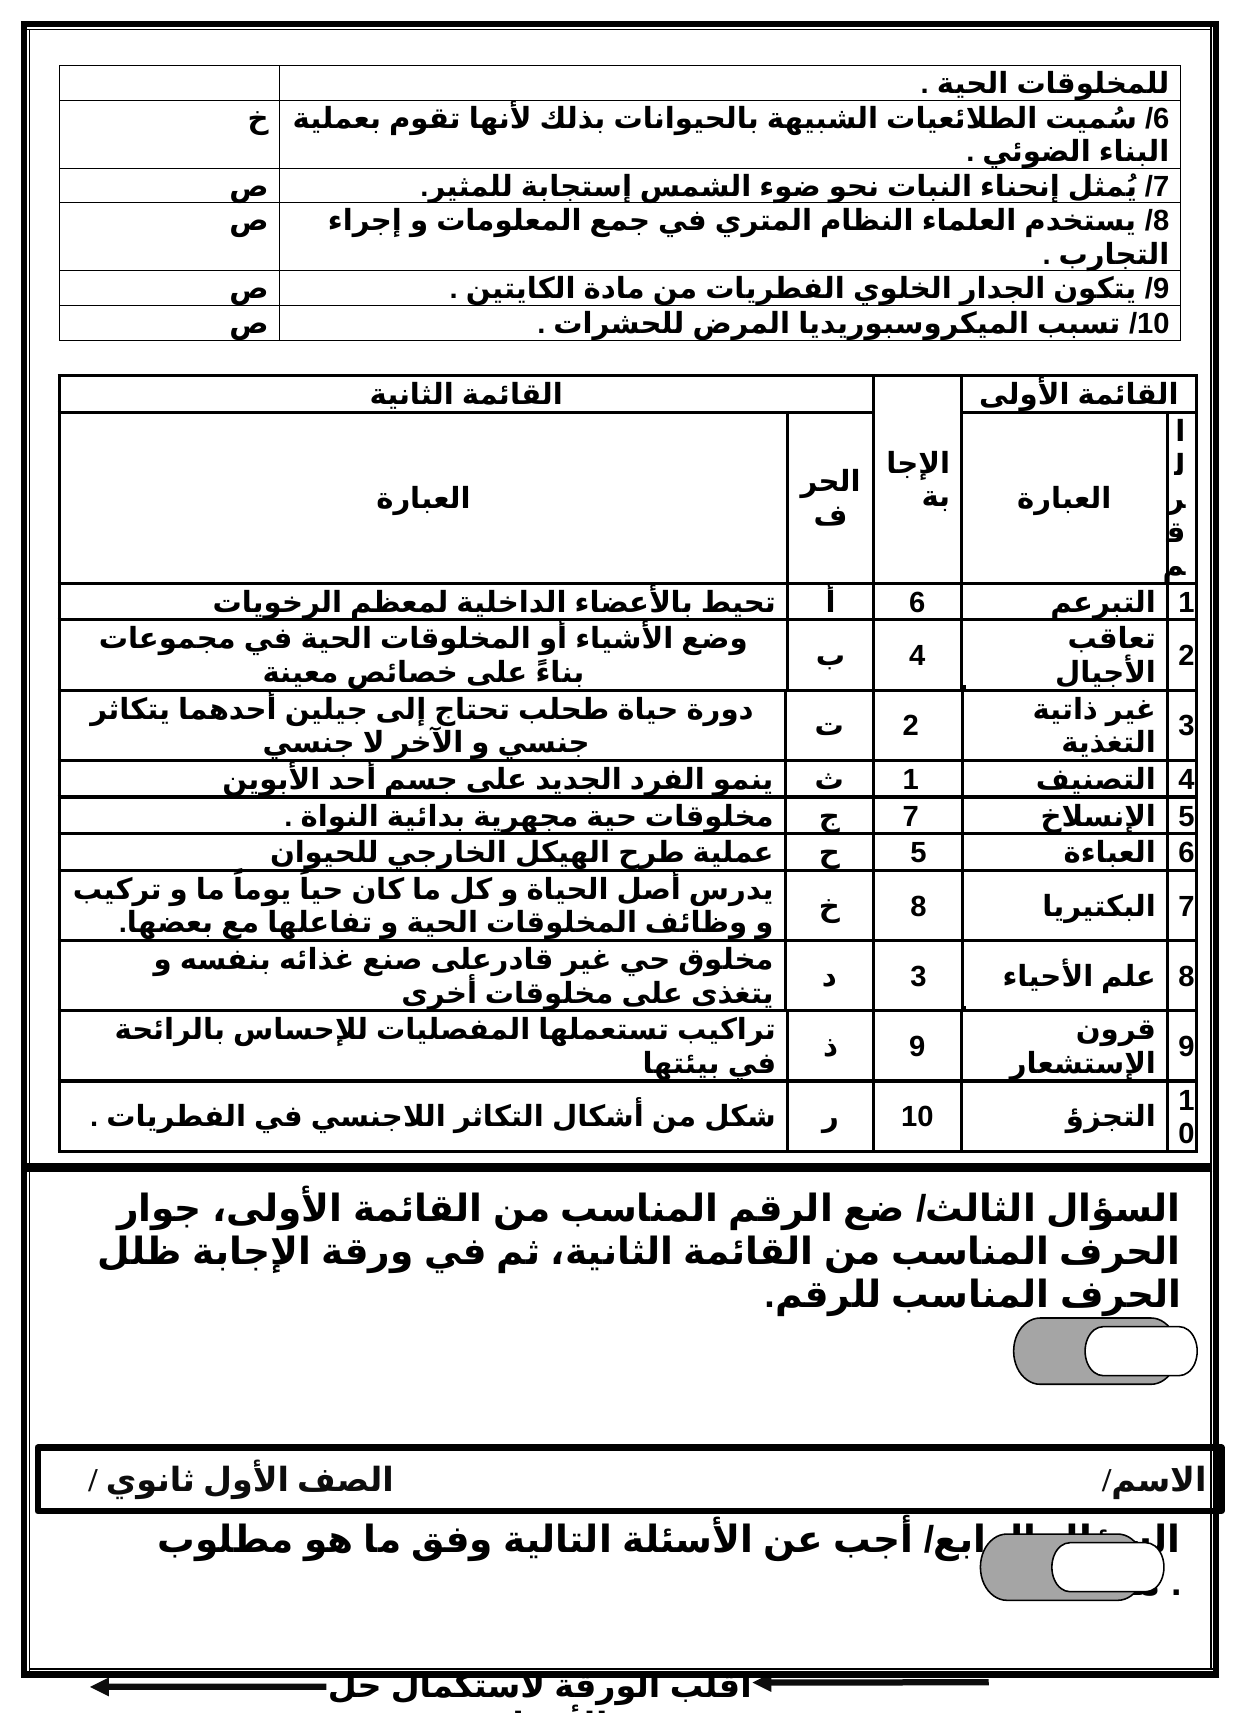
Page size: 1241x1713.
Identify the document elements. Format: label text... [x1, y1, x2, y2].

table_cell ر [789, 1083, 872, 1149]
table_cell علم الأحياء [964, 942, 1166, 1009]
table_cell 10 [875, 1083, 960, 1149]
table_cell 2 [1169, 621, 1195, 688]
table_cell 1 [875, 762, 961, 795]
table_cell 7/ يُمثل إنحناء النبات نحو ضوء الشمس إستجابة للمثير. [280, 169, 1180, 202]
table_cell تراكيب تستعملها المفصليات للإحساس بالرائحة في بيئتها [61, 1012, 786, 1079]
table_cell ب [789, 621, 872, 688]
table_cell 7 [1169, 872, 1195, 939]
table_cell 6 [1169, 835, 1195, 869]
table_cell الإنسلاخ [964, 799, 1166, 832]
table_cell العباءة [964, 835, 1166, 869]
table_cell 10 [1169, 1083, 1195, 1149]
table_cell تعاقب الأجيال [963, 621, 1166, 688]
table_cell ص [60, 306, 279, 339]
table_cell ص [60, 66, 279, 99]
table_cell شكل من أشكال التكاثر اللاجنسي في الفطريات . [61, 1083, 786, 1149]
table_cell 4 [1169, 762, 1195, 795]
table_cell ذ [789, 1012, 872, 1079]
table_cell 9 [1169, 1012, 1195, 1079]
table_cell 6 [875, 585, 960, 618]
table_cell غير ذاتية التغذية [964, 692, 1166, 759]
table_cell دورة حياة طحلب تحتاج إلى جيلين أحدهما يتكاثر جنسي و الآخر لا جنسي [61, 692, 784, 759]
table_cell أ [789, 585, 872, 618]
table_header الإجابة [875, 377, 960, 582]
table_cell 8/ يستخدم العلماء النظام المتري في جمع المعلومات و إجراء التجارب . [280, 203, 1180, 270]
table_cell ح [787, 835, 872, 869]
table_cell د [787, 942, 872, 1009]
text السؤال الثالث/ ضع الرقم المناسب من القائمة الأولى، جوار الحرف المناسب من القائمة الثانية، ثم في ورقة الإجابة ظلل الحرف المناسب للرقم. [59, 1186, 1181, 1316]
table_header القائمة الأولى [963, 377, 1195, 411]
table_cell خ [787, 872, 872, 939]
table_cell 4 [875, 621, 960, 688]
table_cell 8 [1169, 942, 1195, 1009]
table_cell 8 [875, 872, 961, 939]
table_cell 3 [1169, 692, 1195, 759]
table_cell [280, 66, 1180, 99]
table_cell قرون الإستشعار [963, 1012, 1166, 1079]
table_cell 3 [875, 942, 961, 1009]
table_cell 5 [1169, 799, 1195, 832]
table_cell مخلوق حي غير قادرعلى صنع غذائه بنفسه و يتغذى على مخلوقات أخرى [61, 942, 784, 1009]
table_cell 10/ تسبب الميكروسبوريديا المرض للحشرات . [280, 306, 1180, 339]
table_cell تحيط بالأعضاء الداخلية لمعظم الرخويات [61, 585, 786, 618]
table_cell يدرس أصل الحياة و كل ما كان حياً يوماً ما و تركيب و وظائف المخلوقات الحية و تفاعلها مع بعضها. [61, 872, 784, 939]
table_cell وضع الأشياء أو المخلوقات الحية في مجموعات بناءً على خصائص معينة [61, 621, 786, 688]
table_cell الرقم [1169, 414, 1195, 582]
table_cell البكتيريا [964, 872, 1166, 939]
table_cell خ [60, 101, 279, 168]
table_cell ينمو الفرد الجديد على جسم أحد الأبوين [61, 762, 784, 795]
table_cell 7 [875, 799, 961, 832]
table_cell 1 [1169, 585, 1195, 618]
table_cell ت [787, 692, 872, 759]
table_cell ص [60, 169, 279, 202]
table_cell التجزؤ [963, 1083, 1166, 1149]
table_cell ص [60, 271, 279, 305]
table_cell ص [60, 203, 279, 270]
table_cell 6/ سُميت الطلائعيات الشبيهة بالحيوانات بذلك لأنها تقوم بعملية البناء الضوئي . [280, 101, 1180, 168]
table_cell 9/ يتكون الجدار الخلوي الفطريات من مادة الكايتين . [280, 271, 1180, 305]
table_cell ج [787, 799, 872, 832]
table_cell 5 [875, 835, 961, 869]
text السؤال الرابع/ أجب عن الأسئلة التالية وفق ما هو مطلوب منك . [59, 1517, 1181, 1603]
table_cell التبرعم [963, 585, 1166, 618]
table_cell 2 [875, 692, 961, 759]
table_cell عملية طرح الهيكل الخارجي للحيوان [61, 835, 784, 869]
table_cell العبارة [963, 414, 1166, 582]
table_cell ث [787, 762, 872, 795]
table_cell العبارة [61, 414, 786, 582]
table_cell مخلوقات حية مجهرية بدائية النواة . [61, 799, 784, 832]
table_cell 9 [875, 1012, 960, 1079]
table_header القائمة الثانية [61, 377, 872, 411]
table_cell الحرف [789, 414, 872, 582]
table_cell التصنيف [964, 762, 1166, 795]
